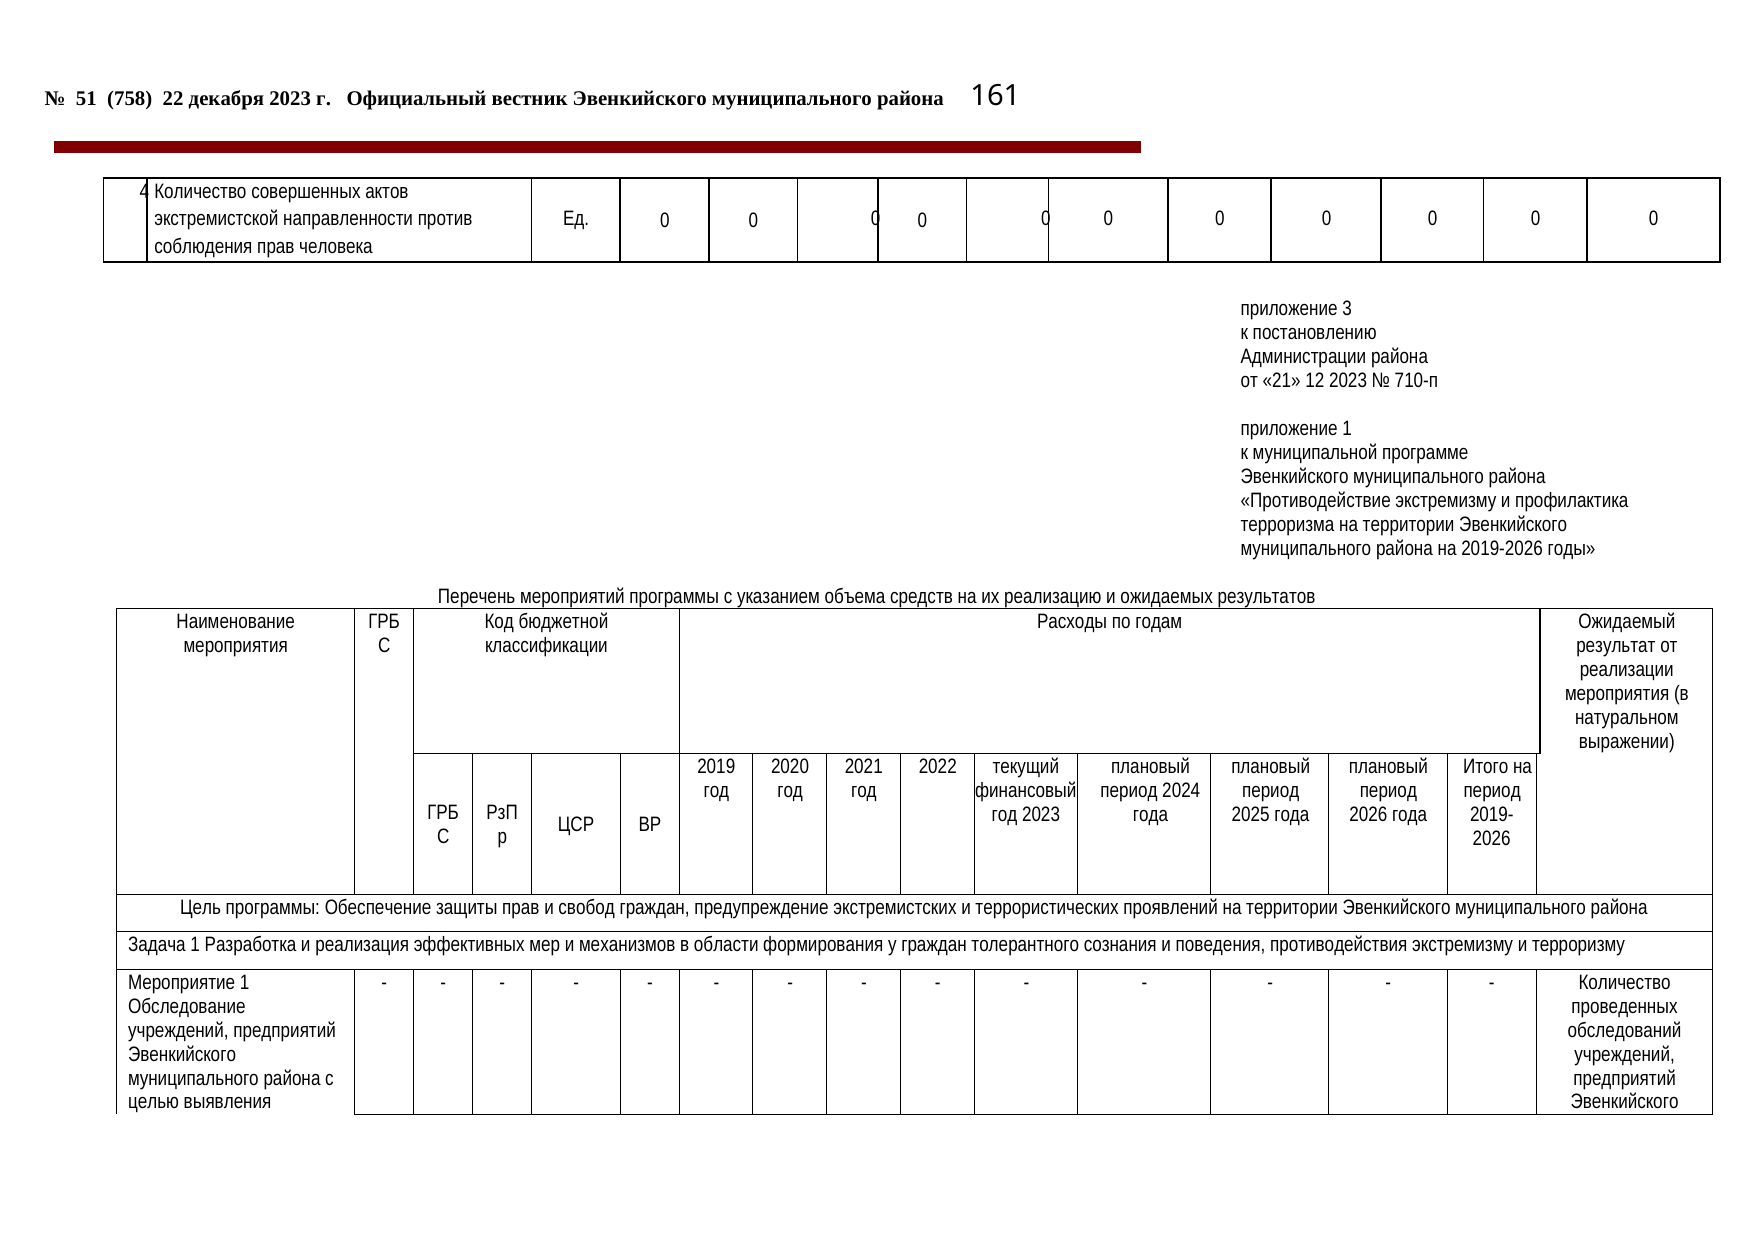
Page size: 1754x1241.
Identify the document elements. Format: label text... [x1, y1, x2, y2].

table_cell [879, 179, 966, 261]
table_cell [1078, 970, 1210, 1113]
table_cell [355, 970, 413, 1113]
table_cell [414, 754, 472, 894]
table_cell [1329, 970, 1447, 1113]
text Перечень мероприятий программы с указанием объема средств на их реализацию и ожидаемых результатов [118, 584, 1636, 608]
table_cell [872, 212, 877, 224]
text Администрации района [1240, 344, 1636, 368]
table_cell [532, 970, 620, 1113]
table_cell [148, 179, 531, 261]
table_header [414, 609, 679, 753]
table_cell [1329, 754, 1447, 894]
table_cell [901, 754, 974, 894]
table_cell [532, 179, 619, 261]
text к постановлению [1240, 320, 1636, 344]
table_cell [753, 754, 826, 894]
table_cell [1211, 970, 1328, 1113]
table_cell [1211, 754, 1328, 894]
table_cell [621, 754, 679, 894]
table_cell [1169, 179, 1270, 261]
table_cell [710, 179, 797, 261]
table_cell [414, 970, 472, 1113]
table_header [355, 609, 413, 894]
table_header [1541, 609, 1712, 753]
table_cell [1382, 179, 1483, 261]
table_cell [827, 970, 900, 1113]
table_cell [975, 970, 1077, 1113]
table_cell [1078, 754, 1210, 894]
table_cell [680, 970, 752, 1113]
text терроризма на территории Эвенкийского [1240, 512, 1636, 536]
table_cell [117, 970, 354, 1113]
text приложение 1 [1240, 416, 1636, 440]
text к муниципальной программе [1240, 440, 1636, 464]
text от «21» 12 2023 № 710-п [1240, 368, 1636, 392]
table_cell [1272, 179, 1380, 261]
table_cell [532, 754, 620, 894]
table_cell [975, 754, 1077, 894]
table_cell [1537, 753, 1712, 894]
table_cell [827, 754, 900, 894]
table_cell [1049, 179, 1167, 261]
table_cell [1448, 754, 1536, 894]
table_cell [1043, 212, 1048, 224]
text Эвенкийского муниципального района [1240, 464, 1636, 488]
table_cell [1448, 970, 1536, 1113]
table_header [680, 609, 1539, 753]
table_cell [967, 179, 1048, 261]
text «Противодействие экстремизму и профилактика [1240, 488, 1636, 512]
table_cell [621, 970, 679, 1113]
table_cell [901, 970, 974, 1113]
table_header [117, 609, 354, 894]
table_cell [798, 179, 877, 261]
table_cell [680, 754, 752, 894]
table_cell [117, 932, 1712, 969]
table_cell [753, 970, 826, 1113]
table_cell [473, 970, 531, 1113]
text приложение 3 [1240, 296, 1636, 320]
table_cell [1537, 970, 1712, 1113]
text муниципального района на 2019-2026 годы» [1240, 536, 1636, 560]
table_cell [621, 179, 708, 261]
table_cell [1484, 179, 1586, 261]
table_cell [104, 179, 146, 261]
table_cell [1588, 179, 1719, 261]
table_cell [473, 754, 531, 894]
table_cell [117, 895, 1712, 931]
